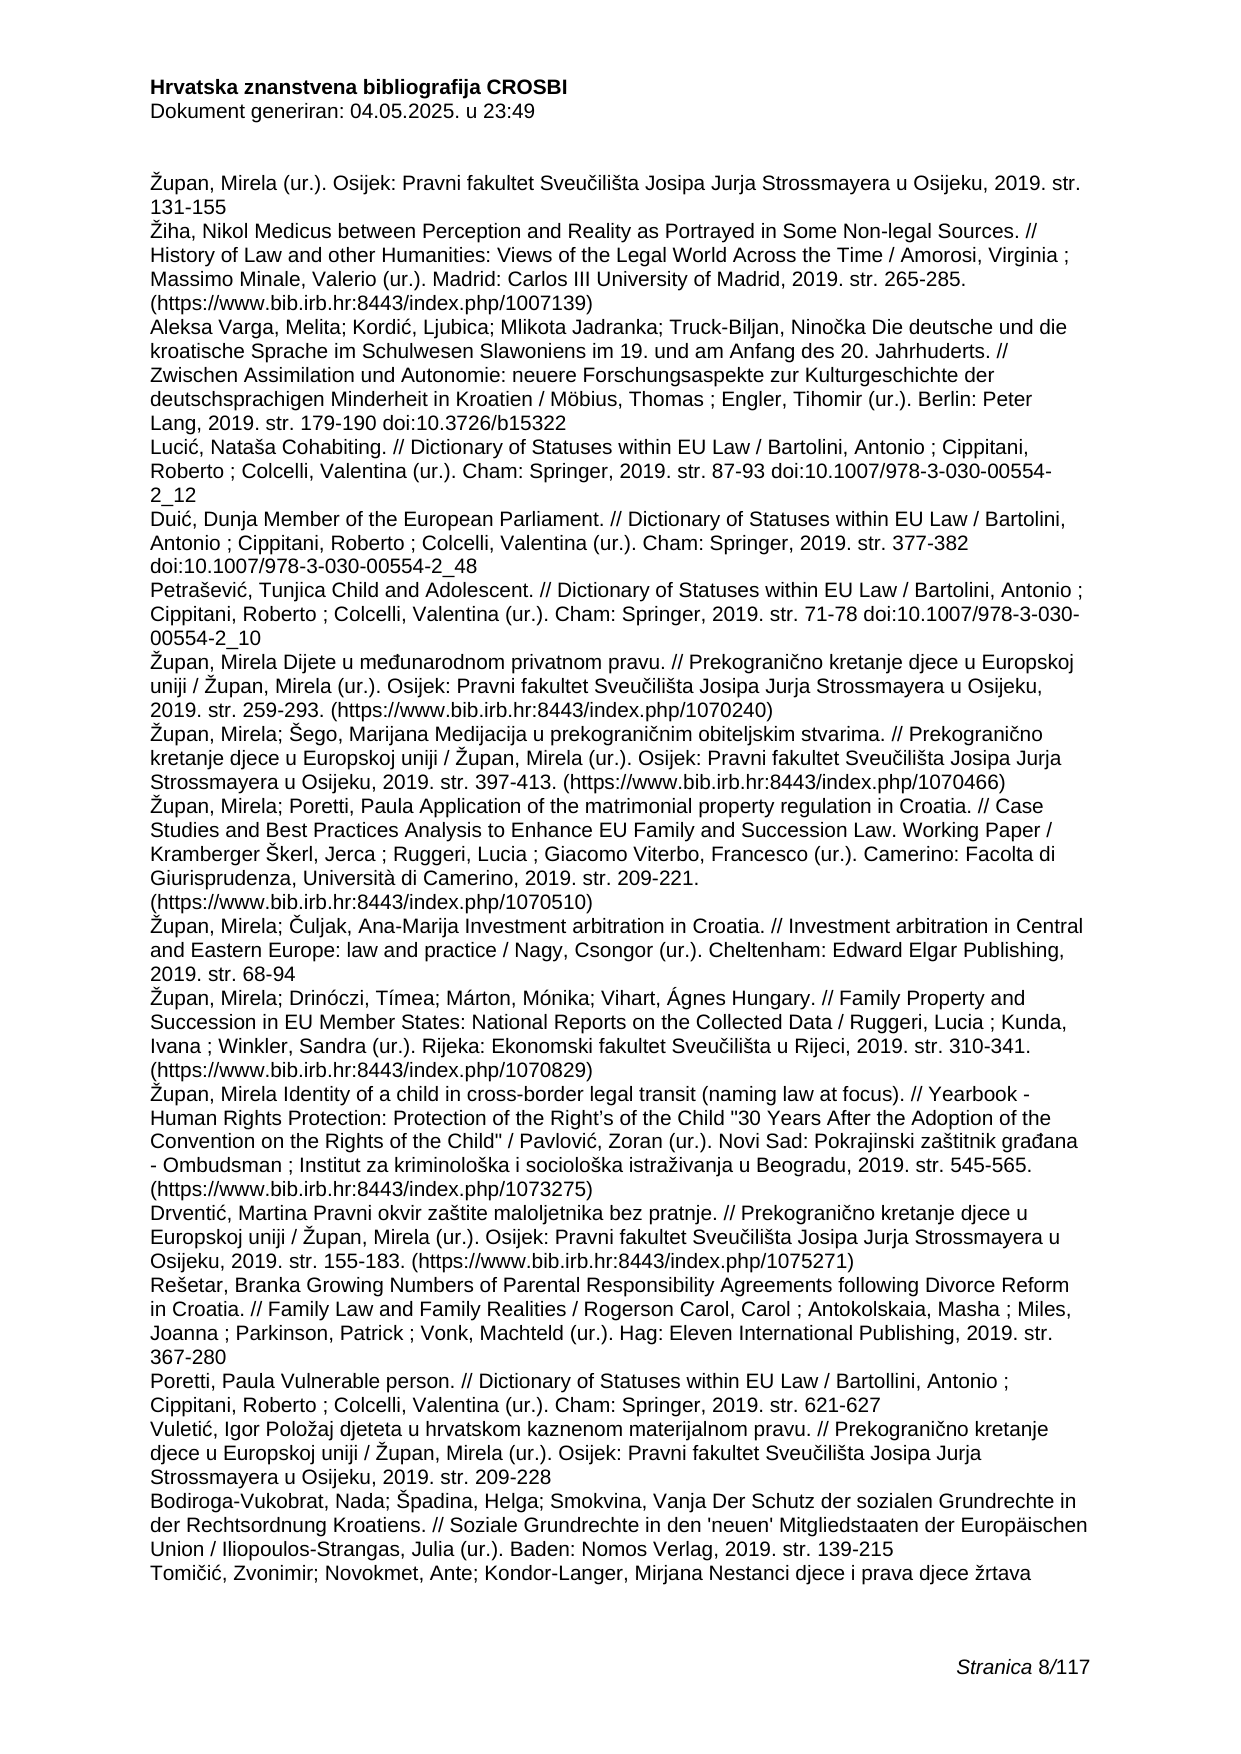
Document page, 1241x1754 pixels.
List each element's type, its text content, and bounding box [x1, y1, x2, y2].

text Župan, Mirela; Čuljak, Ana-Marija [150, 914, 1090, 986]
text Žiha, Nikol [150, 219, 1090, 315]
text Duić, Dunja [150, 171, 1090, 219]
text Rešetar, Branka [150, 1273, 1090, 1369]
text Aleksa Varga, Melita; Kordić, Ljubica; Mlikota Jadranka; Truck-Biljan, Ninočka [150, 315, 1090, 434]
text Drventić, Martina [150, 1201, 1090, 1273]
text Župan, Mirela [150, 1081, 1090, 1201]
text Petrašević, Tunjica [150, 578, 1090, 650]
text Poretti, Paula [150, 1369, 1090, 1417]
text Vuletić, Igor [150, 1417, 1090, 1489]
text Župan, Mirela [150, 650, 1090, 722]
text Bodiroga-Vukobrat, Nada; Špadina, Helga; Smokvina, Vanja [150, 1489, 1090, 1561]
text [150, 1561, 1090, 1584]
text Župan, Mirela; Drinóczi, Tímea; Márton, Mónika; Vihart, Ágnes [150, 986, 1090, 1081]
text Župan, Mirela; Šego, Marijana [150, 722, 1090, 794]
text Župan, Mirela; Poretti, Paula [150, 794, 1090, 914]
text Duić, Dunja [150, 506, 1090, 578]
text Lucić, Nataša [150, 434, 1090, 506]
